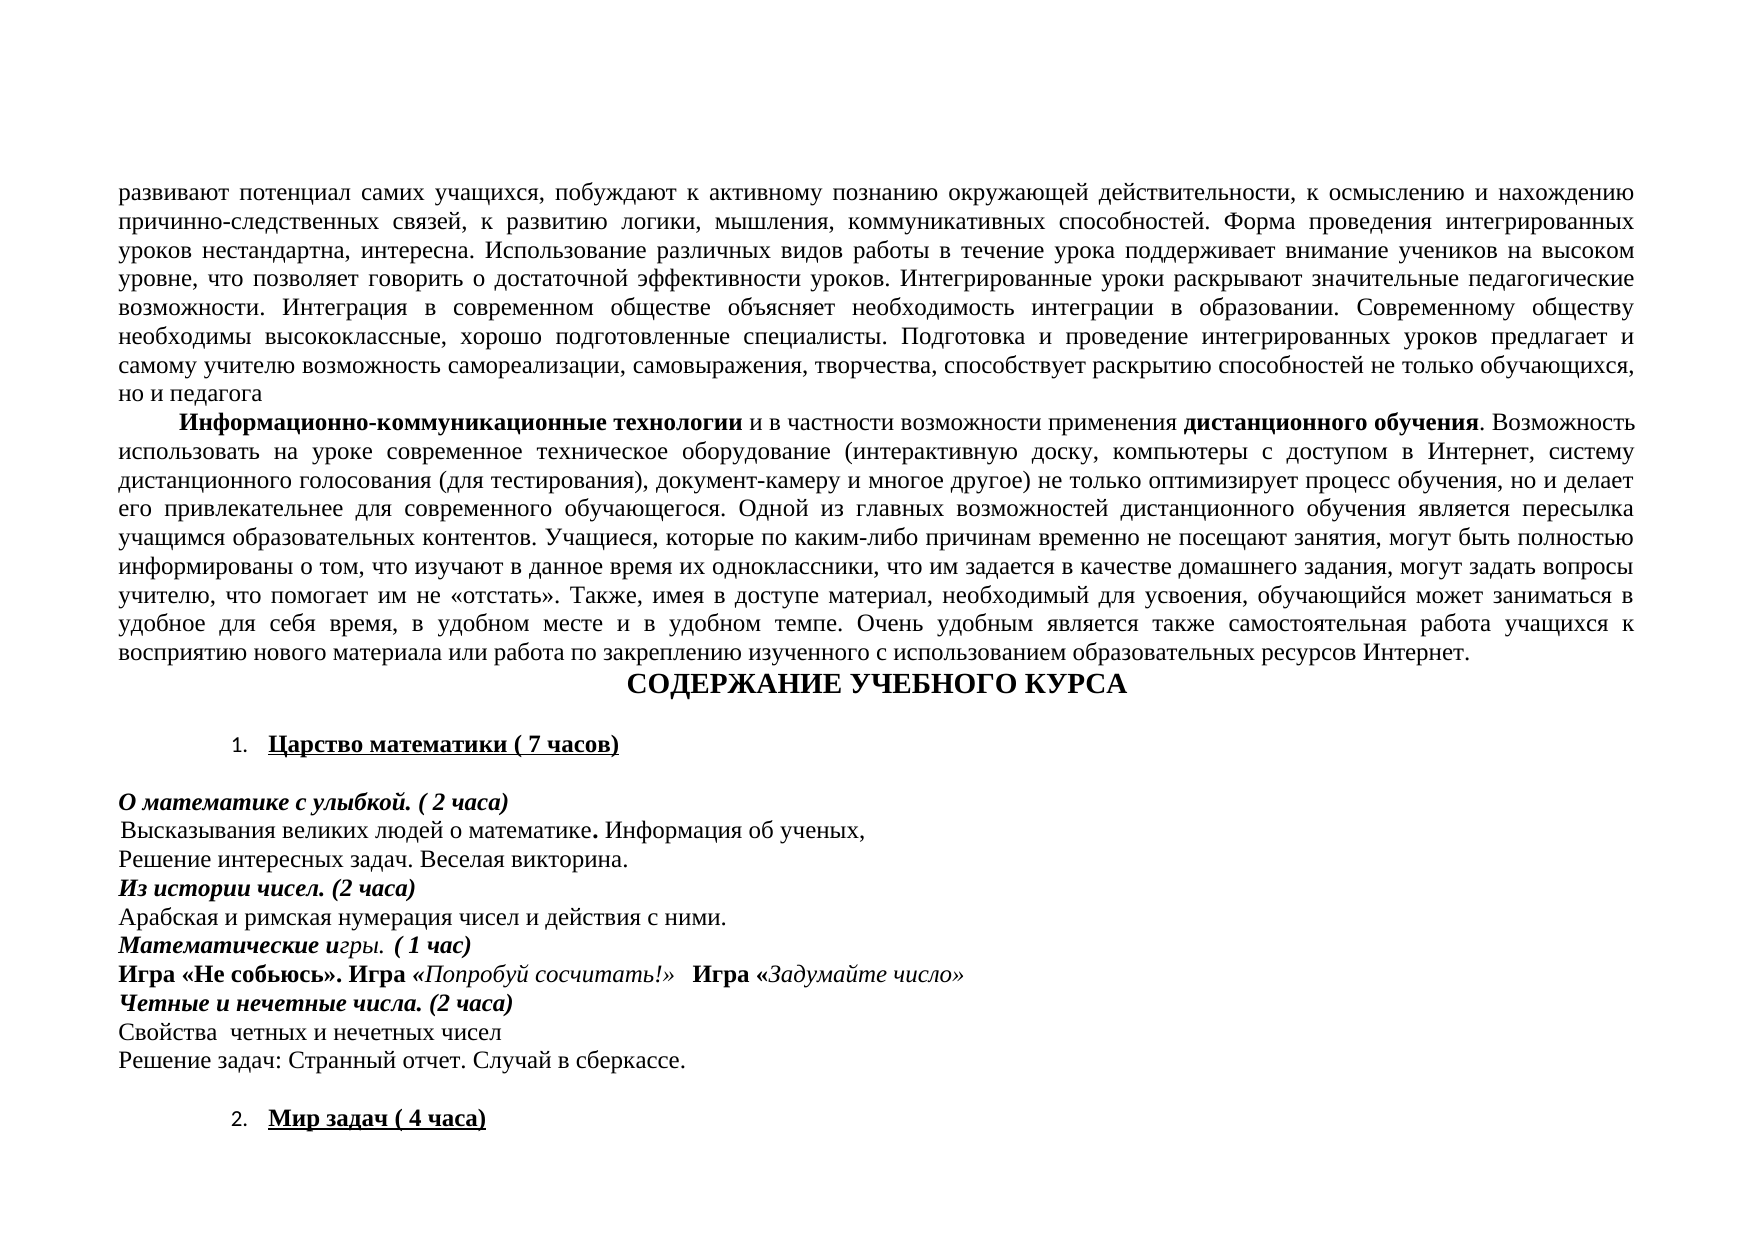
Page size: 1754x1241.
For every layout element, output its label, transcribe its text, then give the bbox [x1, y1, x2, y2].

text Решение задач: Странный отчет. Случай в сберкассе. [118, 1046, 1636, 1074]
text Свойства четных и нечетных чисел [118, 1017, 1636, 1046]
text Игра «Не собьюсь». Игра «Попробуй сосчитать!» Игра «Задумайте число» [118, 959, 1636, 988]
text О математике с улыбкой. ( 2 часа) [118, 787, 1636, 816]
text СОДЕРЖАНИЕ УЧЕБНОГО КУРСА [118, 666, 1636, 699]
text Математические игры. ( 1 час) [118, 931, 1636, 959]
text Из истории чисел. (2 часа) [118, 873, 1634, 902]
text Решение интересных задач. Веселая викторина. [118, 844, 1636, 873]
list Царство математики ( 7 часов) [231, 729, 1636, 758]
text Четные и нечетные числа. (2 часа) [118, 988, 1636, 1017]
text Высказывания великих людей о математике. Информация об ученых, [120, 816, 1636, 844]
text Арабская и римская нумерация чисел и действия с ними. [118, 902, 1634, 931]
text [118, 177, 1636, 407]
text Информационно-коммуникационные технологии и в частности возможности применения дистанционного обучения. Возможность использовать на уроке современное техническое оборудование (интерактивную доску, компьютеры с доступом в Интернет, систему дистанционного голосования (для тестирования), документ-камеру и многое другое) не только оптимизирует процесс обучения, но и делает его привлекательнее для современного обучающегося. Одной из главных возможностей дистанционного обучения является пересылка учащимся образовательных контентов. Учащиеся, которые по каким-либо причинам временно не посещают занятия, могут быть полностью информированы о том, что изучают в данное время их одноклассники, что им задается в качестве домашнего задания, могут задать вопросы учителю, что помогает им не «отстать». Также, имея в доступе материал, необходимый для усвоения, обучающийся может заниматься в удобное для себя время, в удобном месте и в удобном темпе. Очень удобным является также самостоятельная работа учащихся к восприятию нового материала или работа по закреплению изученного с использованием образовательных ресурсов Интернет. [118, 407, 1636, 666]
list Мир задач ( 4 часа) [231, 1103, 1636, 1133]
